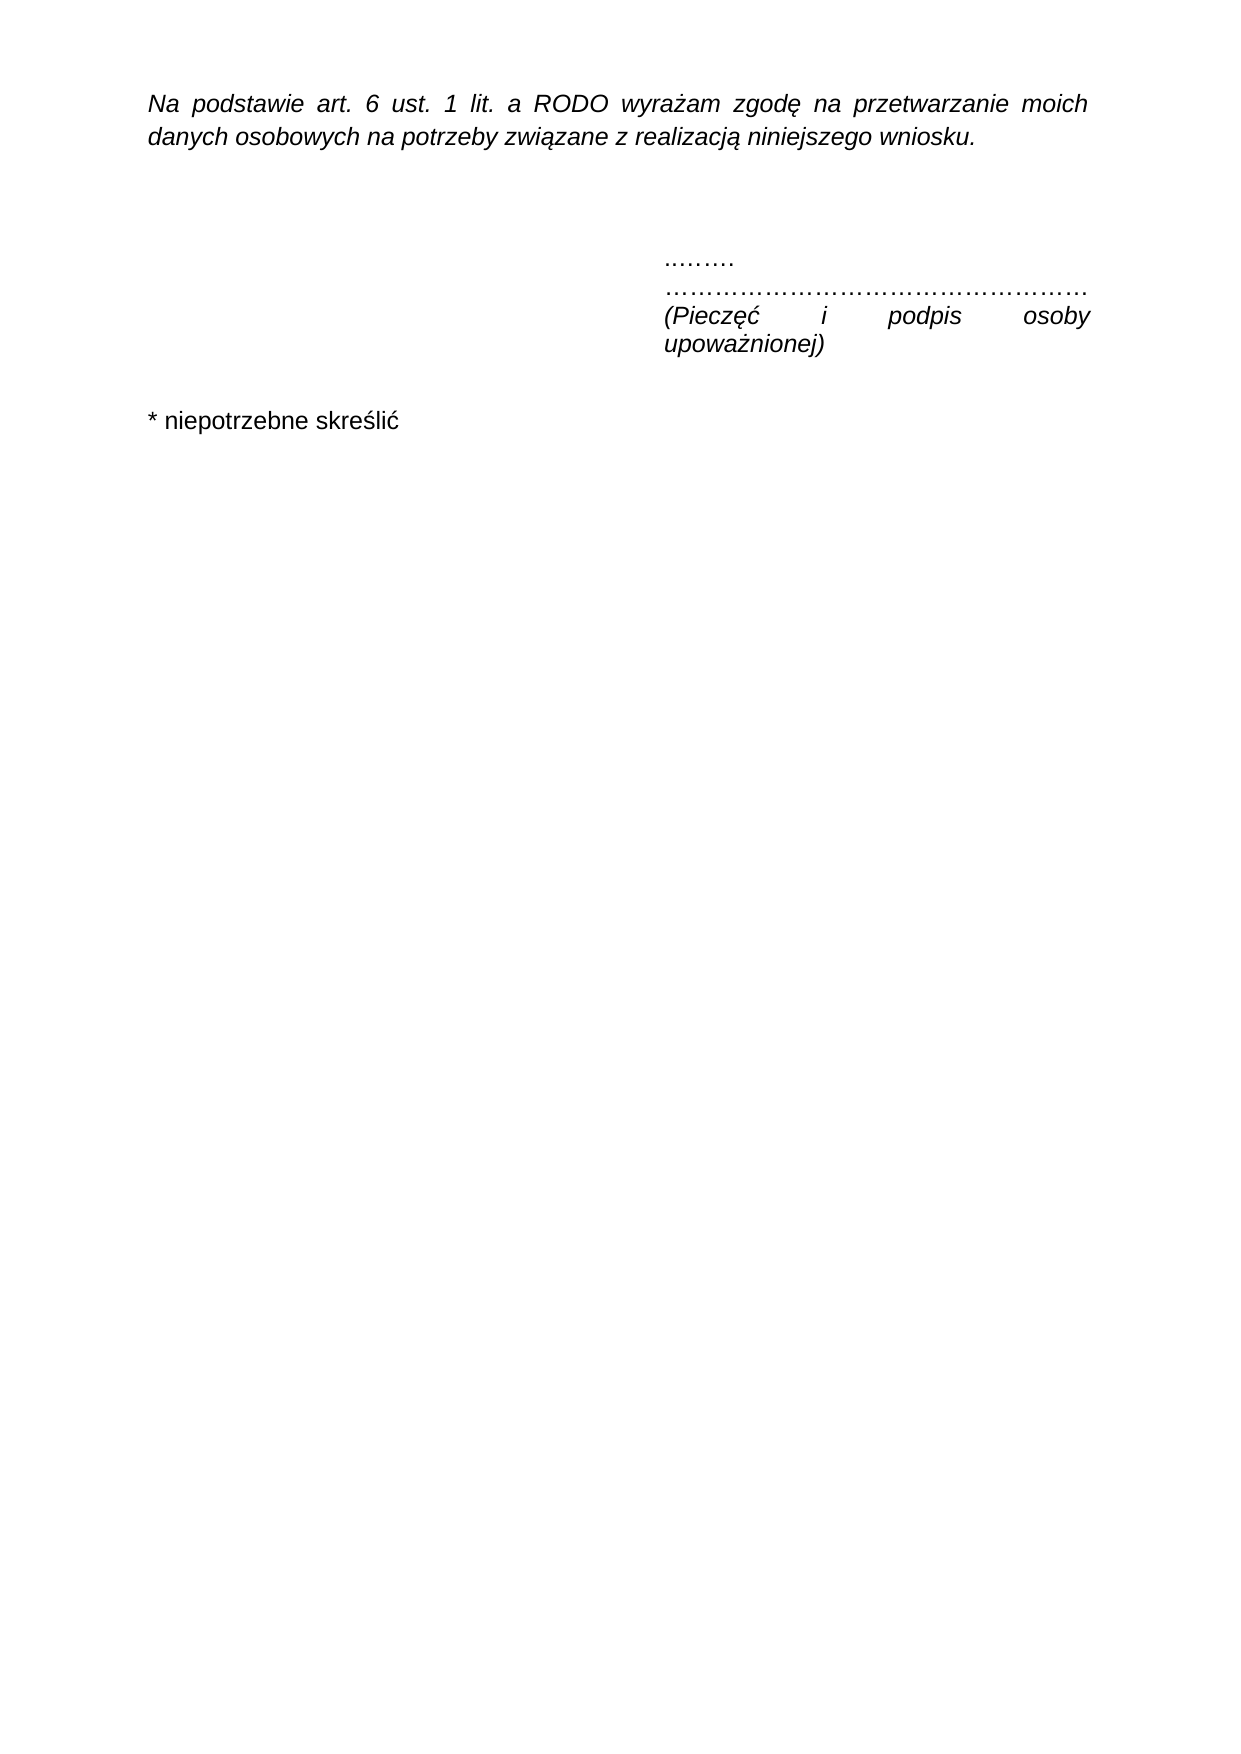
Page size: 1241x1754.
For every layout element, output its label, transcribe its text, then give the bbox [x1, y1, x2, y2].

text (Pieczęć i podpis osoby upoważnionej) [664, 301, 1093, 358]
text * niepotrzebne skreślić [148, 406, 1093, 435]
text ..…….…………………………………………… [664, 243, 1093, 301]
text Na podstawie art. 6 ust. 1 lit. a RODO wyrażam zgodę na przetwarzanie moich danych osobowych na potrzeby związane z realizacją niniejszego wniosku. [148, 89, 1093, 150]
